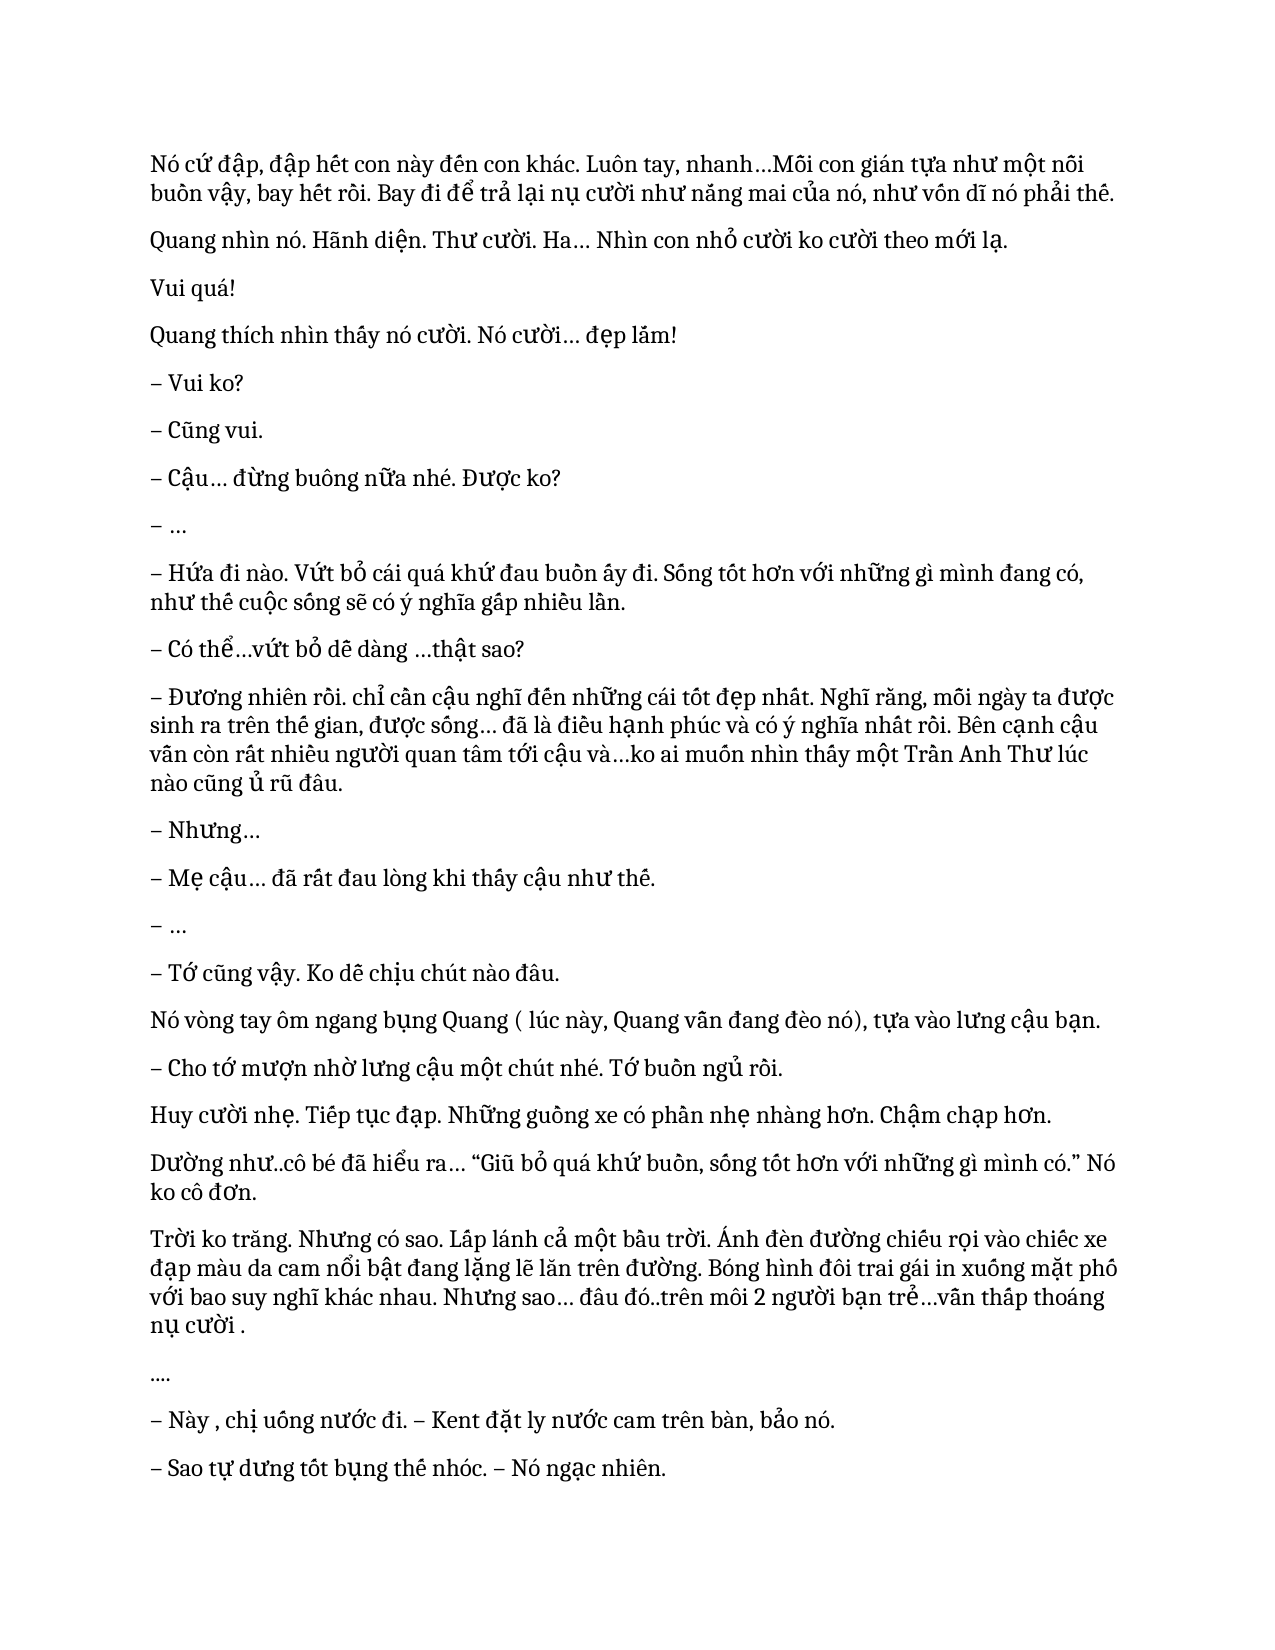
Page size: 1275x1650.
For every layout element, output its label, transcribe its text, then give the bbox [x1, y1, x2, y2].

text – Cho tớ mượn nhờ lưng cậu một chút nhé. Tớ buồn ngủ rồi. [150, 1054, 1125, 1082]
text Nó cứ đập, đập hết con này đến con khác. Luôn tay, nhanh…Mỗi con gián tựa như một nỗi buồn vậy, bay hết rồi. Bay đi để trả lại nụ cười như nắng mai của nó, như vốn dĩ nó phải thế. [150, 150, 1125, 207]
text – Vui ko? [150, 369, 1125, 397]
text – Hứa đi nào. Vứt bỏ cái quá khứ đau buồn ấy đi. Sống tốt hơn với những gì mình đang có, như thế cuộc sống sẽ có ý nghĩa gấp nhiều lần. [150, 559, 1125, 616]
text – Đương nhiên rồi. chỉ cần cậu nghĩ đến những cái tốt đẹp nhất. Nghĩ rằng, mỗi ngày ta được sinh ra trên thế gian, được sống… đã là điều hạnh phúc và có ý nghĩa nhất rồi. Bên cạnh cậu vẫn còn rất nhiều người quan tâm tới cậu và…ko ai muốn nhìn thấy một Trần Anh Thư lúc nào cũng ủ rũ đâu. [150, 682, 1125, 797]
text Nó vòng tay ôm ngang bụng Quang ( lúc này, Quang vẫn đang đèo nó), tựa vào lưng cậu bạn. [150, 1006, 1125, 1035]
text – Này , chị uống nước đi. – Kent đặt ly nước cam trên bàn, bảo nó. [150, 1406, 1125, 1435]
text Dường như..cô bé đã hiểu ra… “Giũ bỏ quá khứ buồn, sống tốt hơn với những gì mình có.” Nó ko cô đơn. [150, 1149, 1125, 1206]
text – Cũng vui. [150, 416, 1125, 445]
text – Tớ cũng vậy. Ko dễ chịu chút nào đâu. [150, 959, 1125, 987]
text – Có thể…vứt bỏ dễ dàng …thật sao? [150, 635, 1125, 664]
text – Nhưng… [150, 816, 1125, 845]
text Vui quá! [150, 274, 1125, 302]
text – Cậu… đừng buông nữa nhé. Được ko? [150, 464, 1125, 492]
text Huy cười nhẹ. Tiếp tục đạp. Những guồng xe có phần nhẹ nhàng hơn. Chậm chạp hơn. [150, 1101, 1125, 1130]
text – … [150, 911, 1125, 940]
text – … [150, 511, 1125, 540]
text Quang nhìn nó. Hãnh diện. Thư cười. Ha… Nhìn con nhỏ cười ko cười theo mới lạ. [150, 226, 1125, 255]
text .... [150, 1359, 1125, 1387]
text Trời ko trăng. Nhưng có sao. Lấp lánh cả một bầu trời. Ánh đèn đường chiếu rọi vào chiếc xe đạp màu da cam nổi bật đang lặng lẽ lăn trên đường. Bóng hình đôi trai gái in xuống mặt phố với bao suy nghĩ khác nhau. Nhưng sao… đâu đó..trên môi 2 người bạn trẻ…vẫn thấp thoáng nụ cười . [150, 1225, 1125, 1340]
text – Sao tự dưng tốt bụng thế nhóc. – Nó ngạc nhiên. [150, 1454, 1125, 1482]
text Quang thích nhìn thấy nó cười. Nó cười… đẹp lắm! [150, 321, 1125, 350]
text – Mẹ cậu… đã rất đau lòng khi thấy cậu như thế. [150, 864, 1125, 892]
